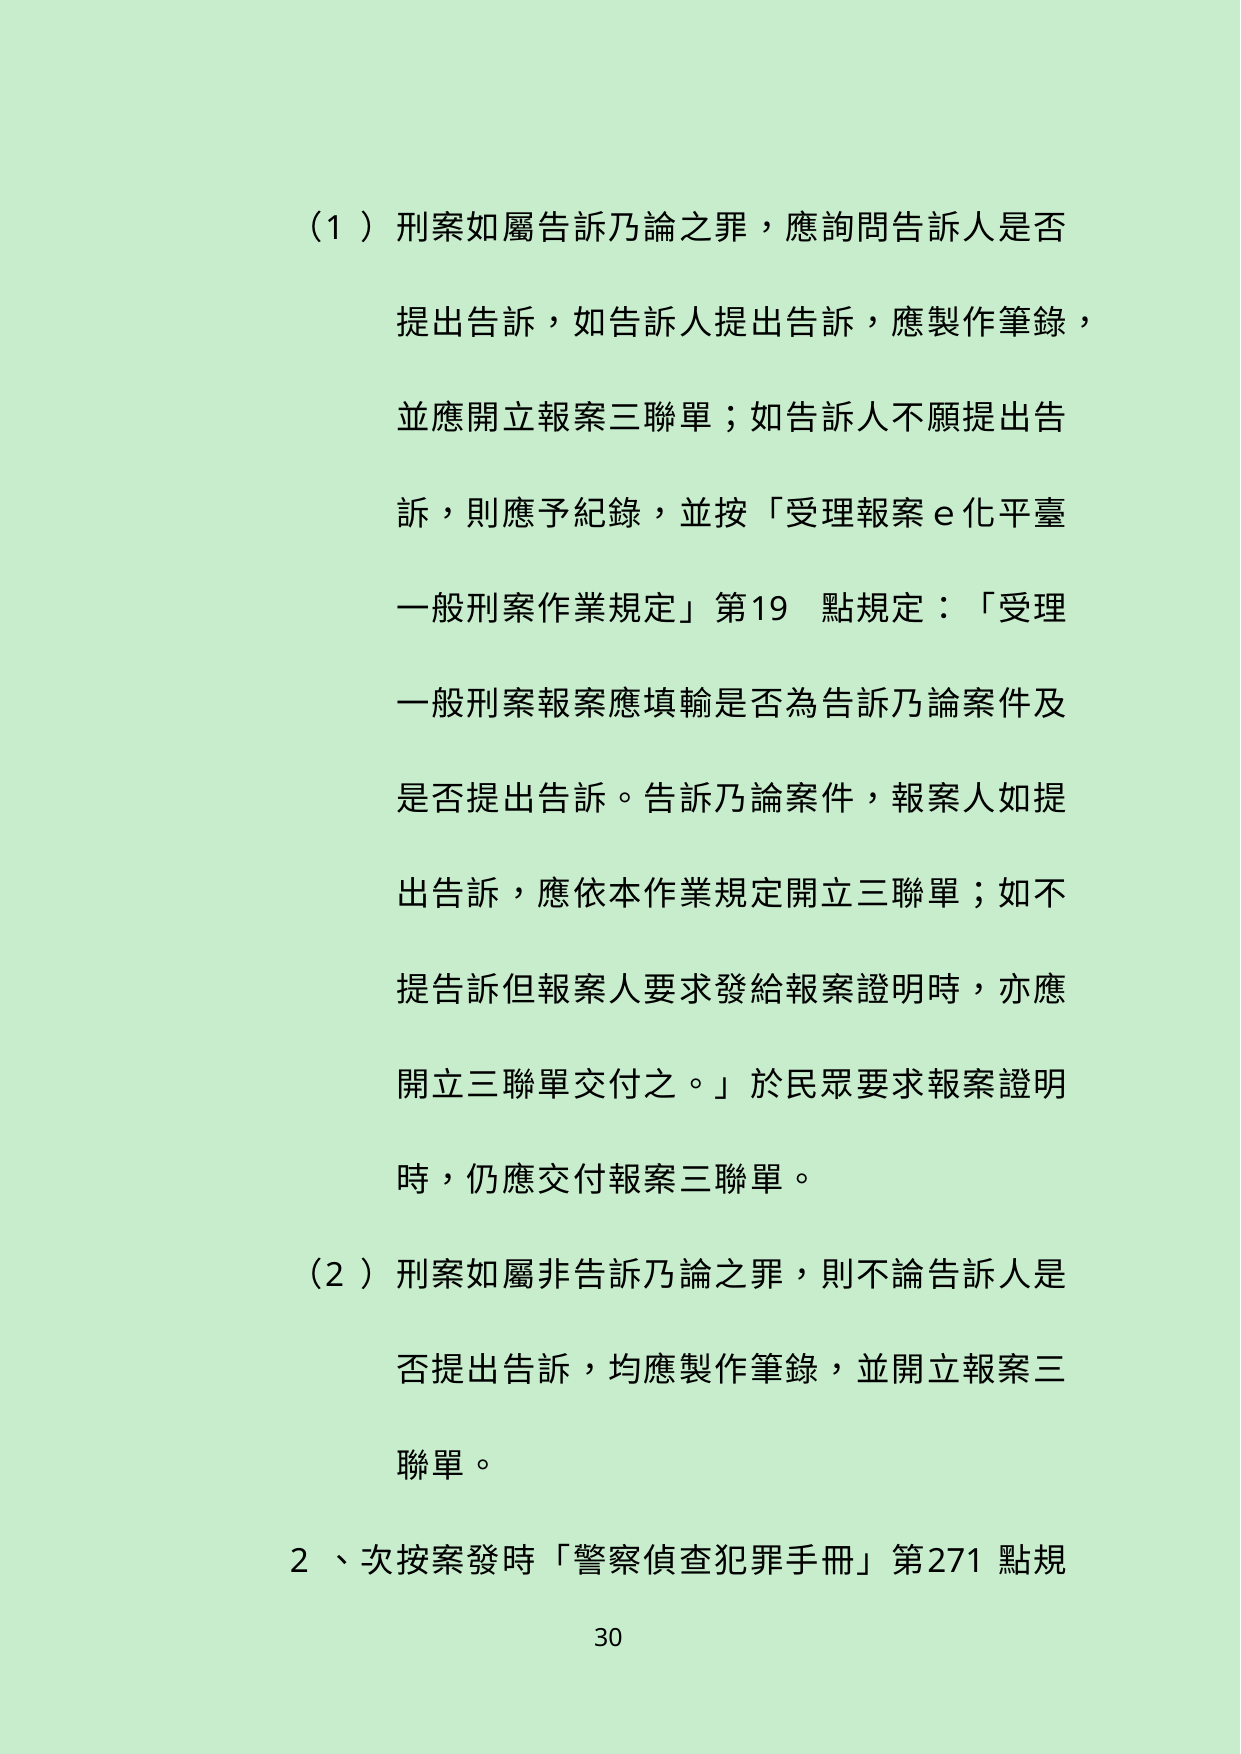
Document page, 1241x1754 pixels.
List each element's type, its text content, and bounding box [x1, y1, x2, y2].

subtitle 刑案如屬告訴乃論之罪，應詢問告訴人是否提出告訴，如告訴人提出告訴，應製作筆錄，並應開立報案三聯單；如告訴人不願提出告訴，則應予紀錄，並按「受理報案ｅ化平臺一般刑案作業規定」第19點規定：「受理一般刑案報案應填輸是否為告訴乃論案件及是否提出告訴。告訴乃論案件，報案人如提出告訴，應依本作業規定開立三聯單；如不提告訴但報案人要求發給報案證明時，亦應開立三聯單交付之。」於民眾要求報案證明時，仍應交付報案三聯單。 [281, 177, 1069, 1224]
subtitle 刑案如屬非告訴乃論之罪，則不論告訴人是否提出告訴，均應製作筆錄，並開立報案三聯單。 [281, 1224, 1069, 1510]
